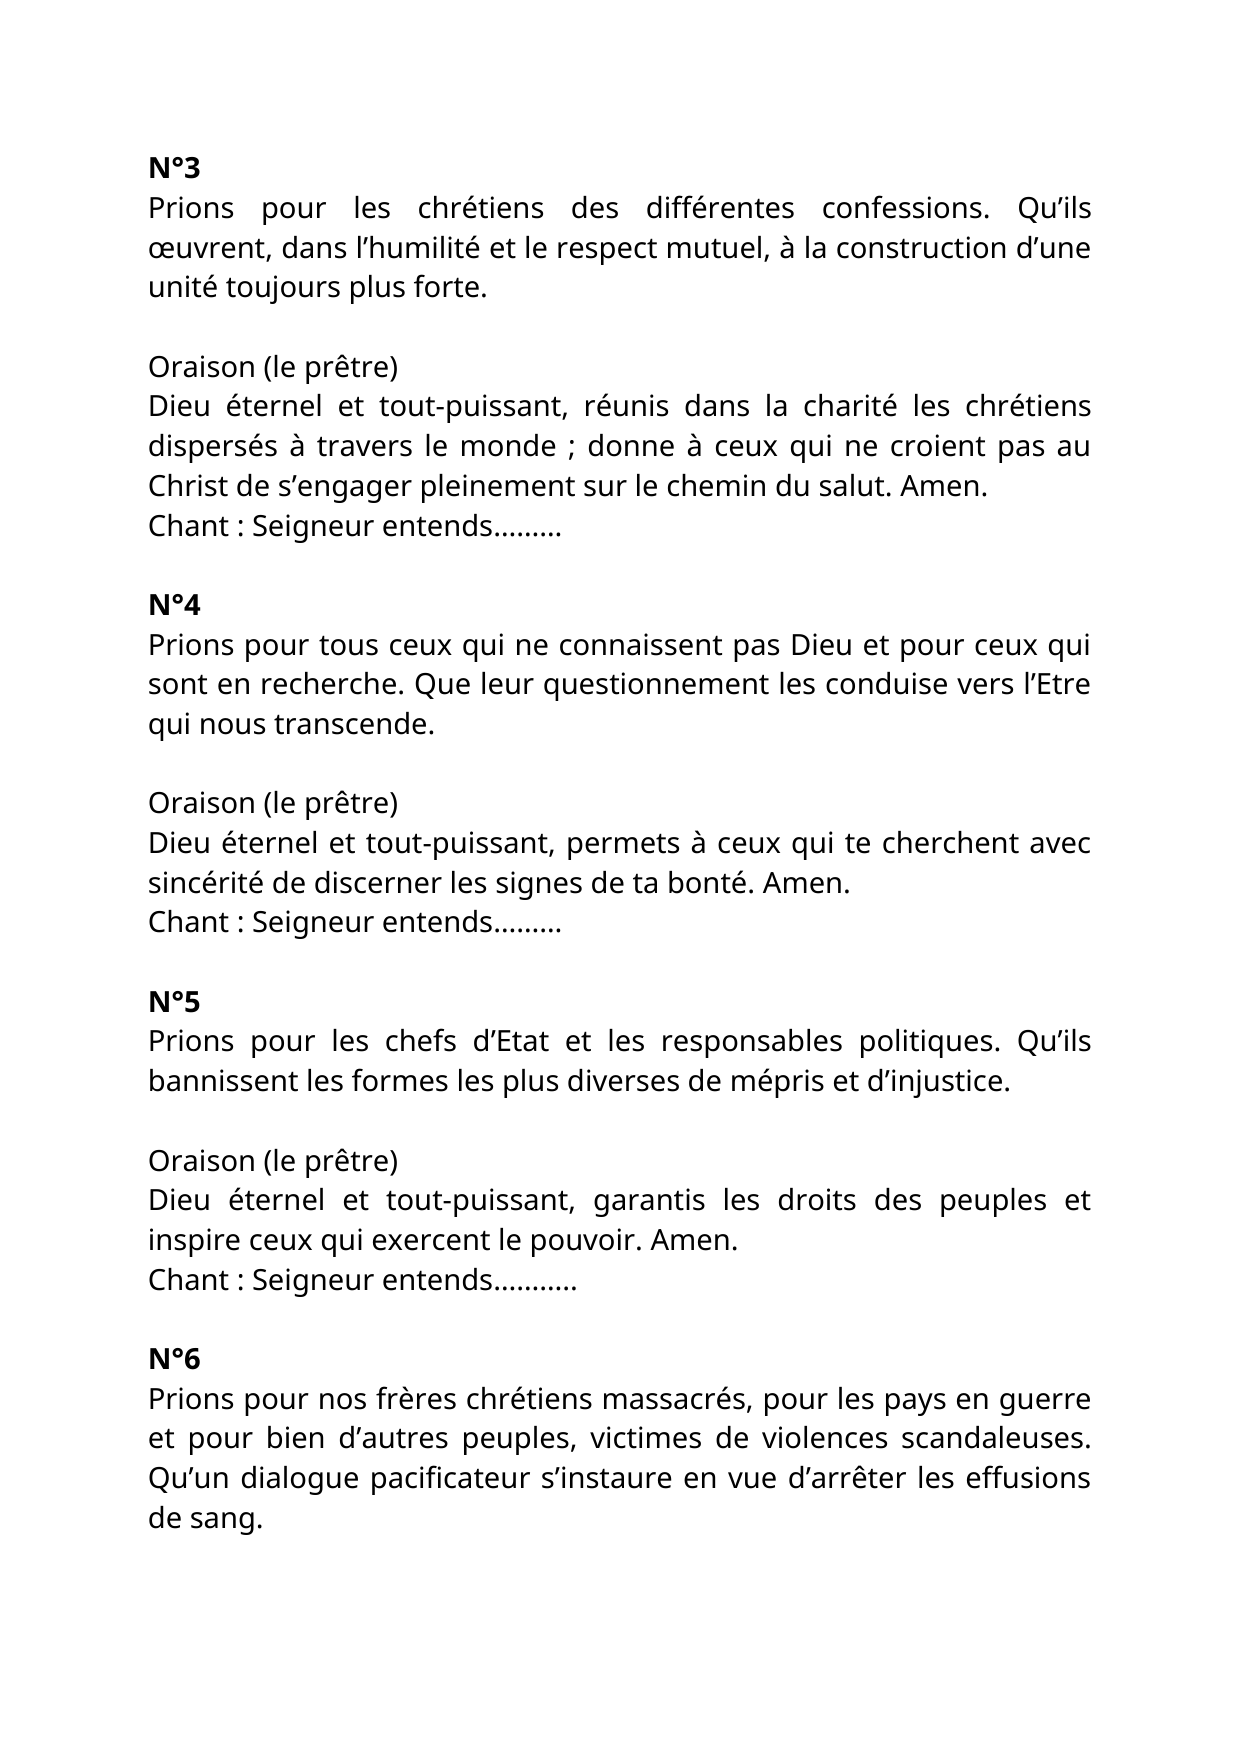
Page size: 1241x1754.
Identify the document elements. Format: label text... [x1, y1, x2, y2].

text Chant : Seigneur entends……….. [148, 1259, 1093, 1298]
text N°6 [148, 1338, 1093, 1378]
text N°4 [148, 584, 1093, 624]
text Oraison (le prêtre) [148, 1140, 1093, 1179]
text N°3 [148, 148, 1093, 187]
text Oraison (le prêtre) [148, 783, 1093, 822]
text Prions pour nos frères chrétiens massacrés, pour les pays en guerre et pour bien d’autres peuples, victimes de violences scandaleuses. Qu’un dialogue pacificateur s’instaure en vue d’arrêter les effusions de sang. [148, 1378, 1093, 1537]
text Oraison (le prêtre) [148, 346, 1093, 386]
text Prions pour les chrétiens des différentes confessions. Qu’ils œuvrent, dans l’humilité et le respect mutuel, à la construction d’une unité toujours plus forte. [148, 187, 1093, 306]
text Prions pour tous ceux qui ne connaissent pas Dieu et pour ceux qui sont en recherche. Que leur questionnement les conduise vers l’Etre qui nous transcende. [148, 624, 1093, 743]
text N°5 [148, 981, 1093, 1021]
text Prions pour les chefs d’Etat et les responsables politiques. Qu’ils bannissent les formes les plus diverses de mépris et d’injustice. [148, 1021, 1093, 1100]
text Chant : Seigneur entends……… [148, 505, 1093, 544]
text Dieu éternel et tout-puissant, permets à ceux qui te cherchent avec sincérité de discerner les signes de ta bonté. Amen. [148, 822, 1093, 902]
text Chant : Seigneur entends……… [148, 902, 1093, 941]
text Dieu éternel et tout-puissant, garantis les droits des peuples et inspire ceux qui exercent le pouvoir. Amen. [148, 1179, 1093, 1259]
text Dieu éternel et tout-puissant, réunis dans la charité les chrétiens dispersés à travers le monde ; donne à ceux qui ne croient pas au Christ de s’engager pleinement sur le chemin du salut. Amen. [148, 386, 1093, 505]
